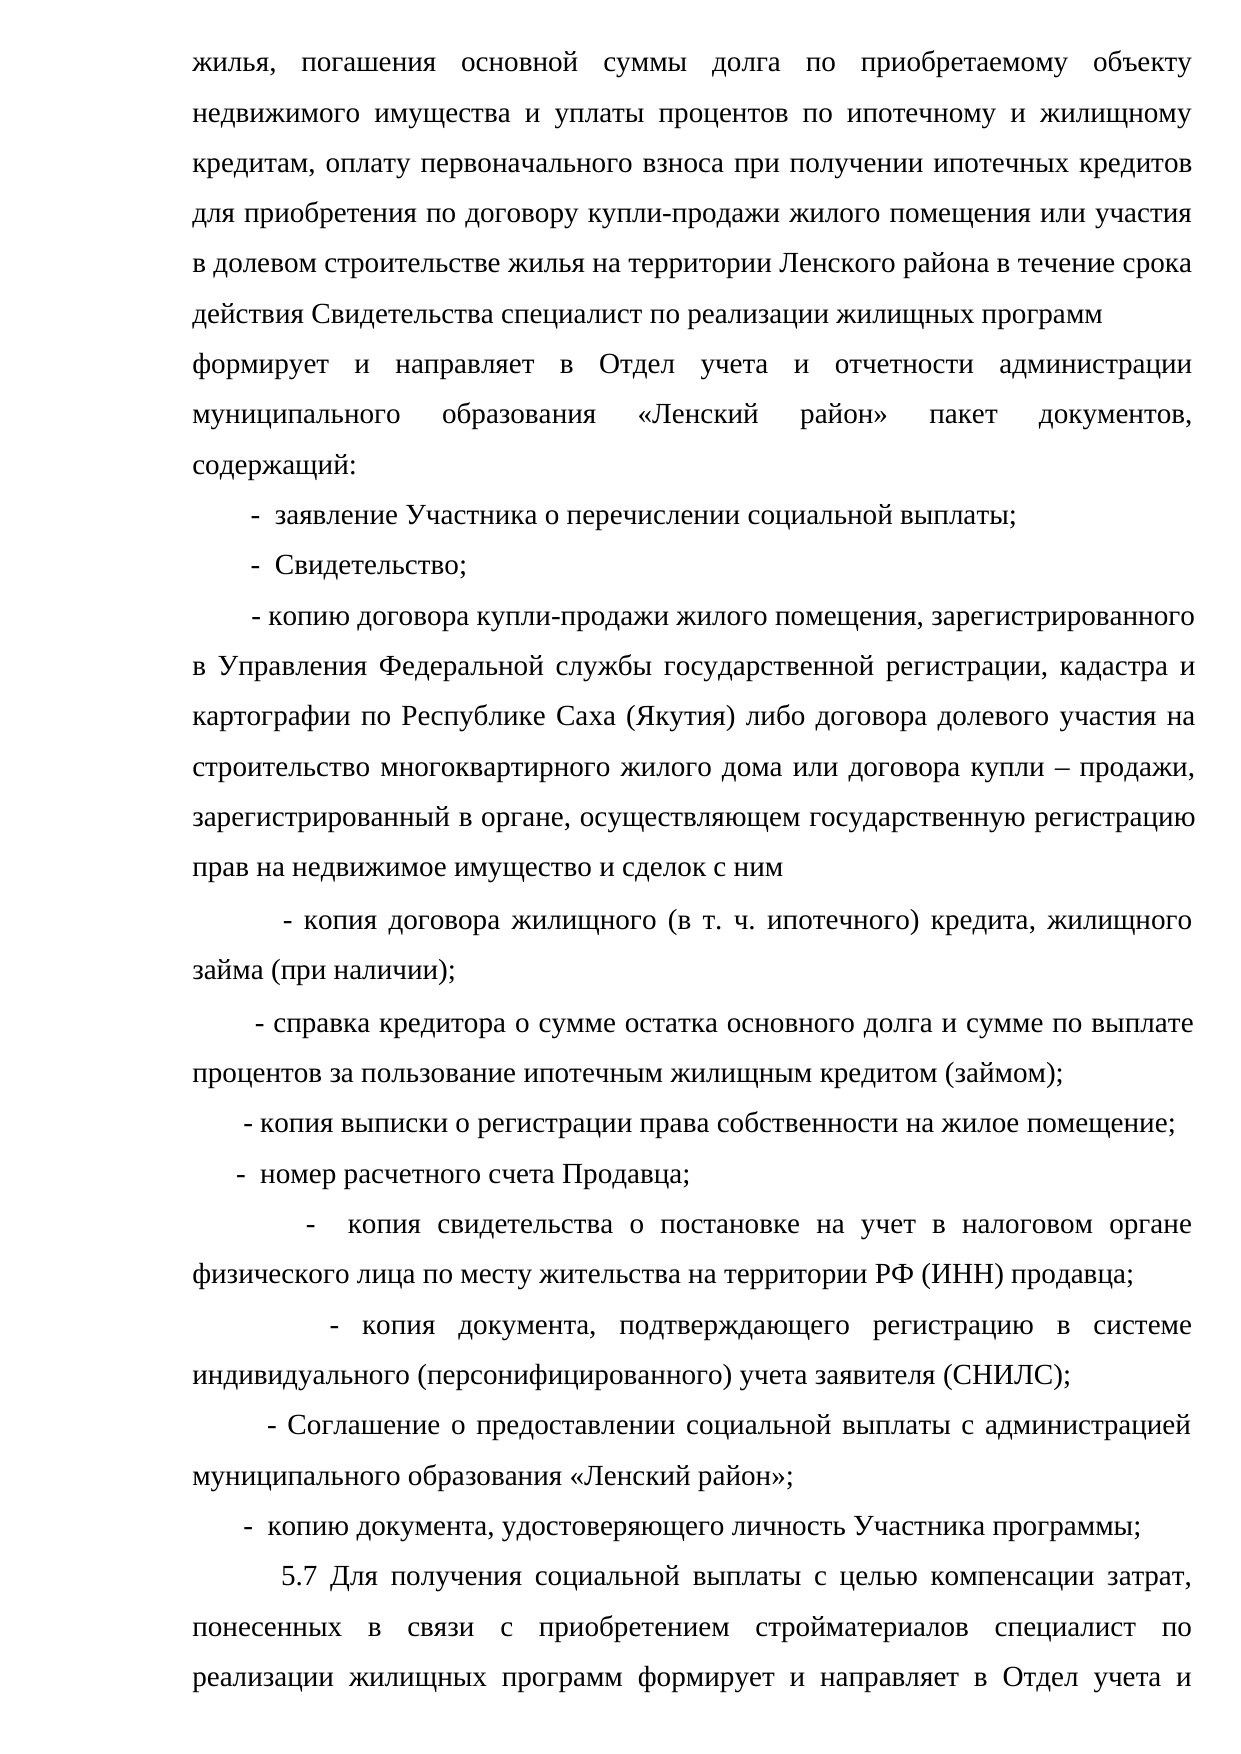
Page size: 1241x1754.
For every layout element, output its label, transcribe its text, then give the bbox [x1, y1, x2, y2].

text - копия свидетельства о постановке на учет в налоговом органе физического лица по месту жительства на территории РФ (ИНН) продавца; [192, 1206, 1193, 1290]
text - копия договора жилищного (в т. ч. ипотечного) кредита, жилищного займа (при наличии); [192, 902, 1194, 986]
text - копию документа, удостоверяющего личность Участника программы; [192, 1508, 1193, 1542]
text - Соглашение о предоставлении социальной выплаты с администрацией муниципального образования «Ленский район»; [192, 1407, 1193, 1491]
text - копия выписки о регистрации права собственности на жилое помещение; [192, 1106, 1196, 1139]
text - справка кредитора о сумме остатка основного долга и сумме по выплате процентов за пользование ипотечным жилищным кредитом (займом); [192, 1005, 1194, 1089]
text - номер расчетного счета Продавца; [192, 1156, 1196, 1189]
text формирует и направляет в Отдел учета и отчетности администрации муниципального образования «Ленский район» пакет документов, содержащий: [192, 346, 1193, 480]
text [192, 44, 1193, 329]
text - копию договора купли-продажи жилого помещения, зарегистрированного в Управления Федеральной службы государственной регистрации, кадастра и картографии по Республике Саха (Якутия) либо договора долевого участия на строительство многоквартирного жилого дома или договора купли – продажи, зарегистрированный в органе, осуществляющем государственную регистрацию прав на недвижимое имущество и сделок с ним [192, 598, 1196, 883]
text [192, 1558, 1193, 1692]
text - копия документа, подтверждающего регистрацию в системе индивидуального (персонифицированного) учета заявителя (СНИЛС); [192, 1307, 1193, 1391]
text - Свидетельство; [192, 547, 1193, 581]
text - заявление Участника о перечислении социальной выплаты; [192, 497, 1193, 531]
